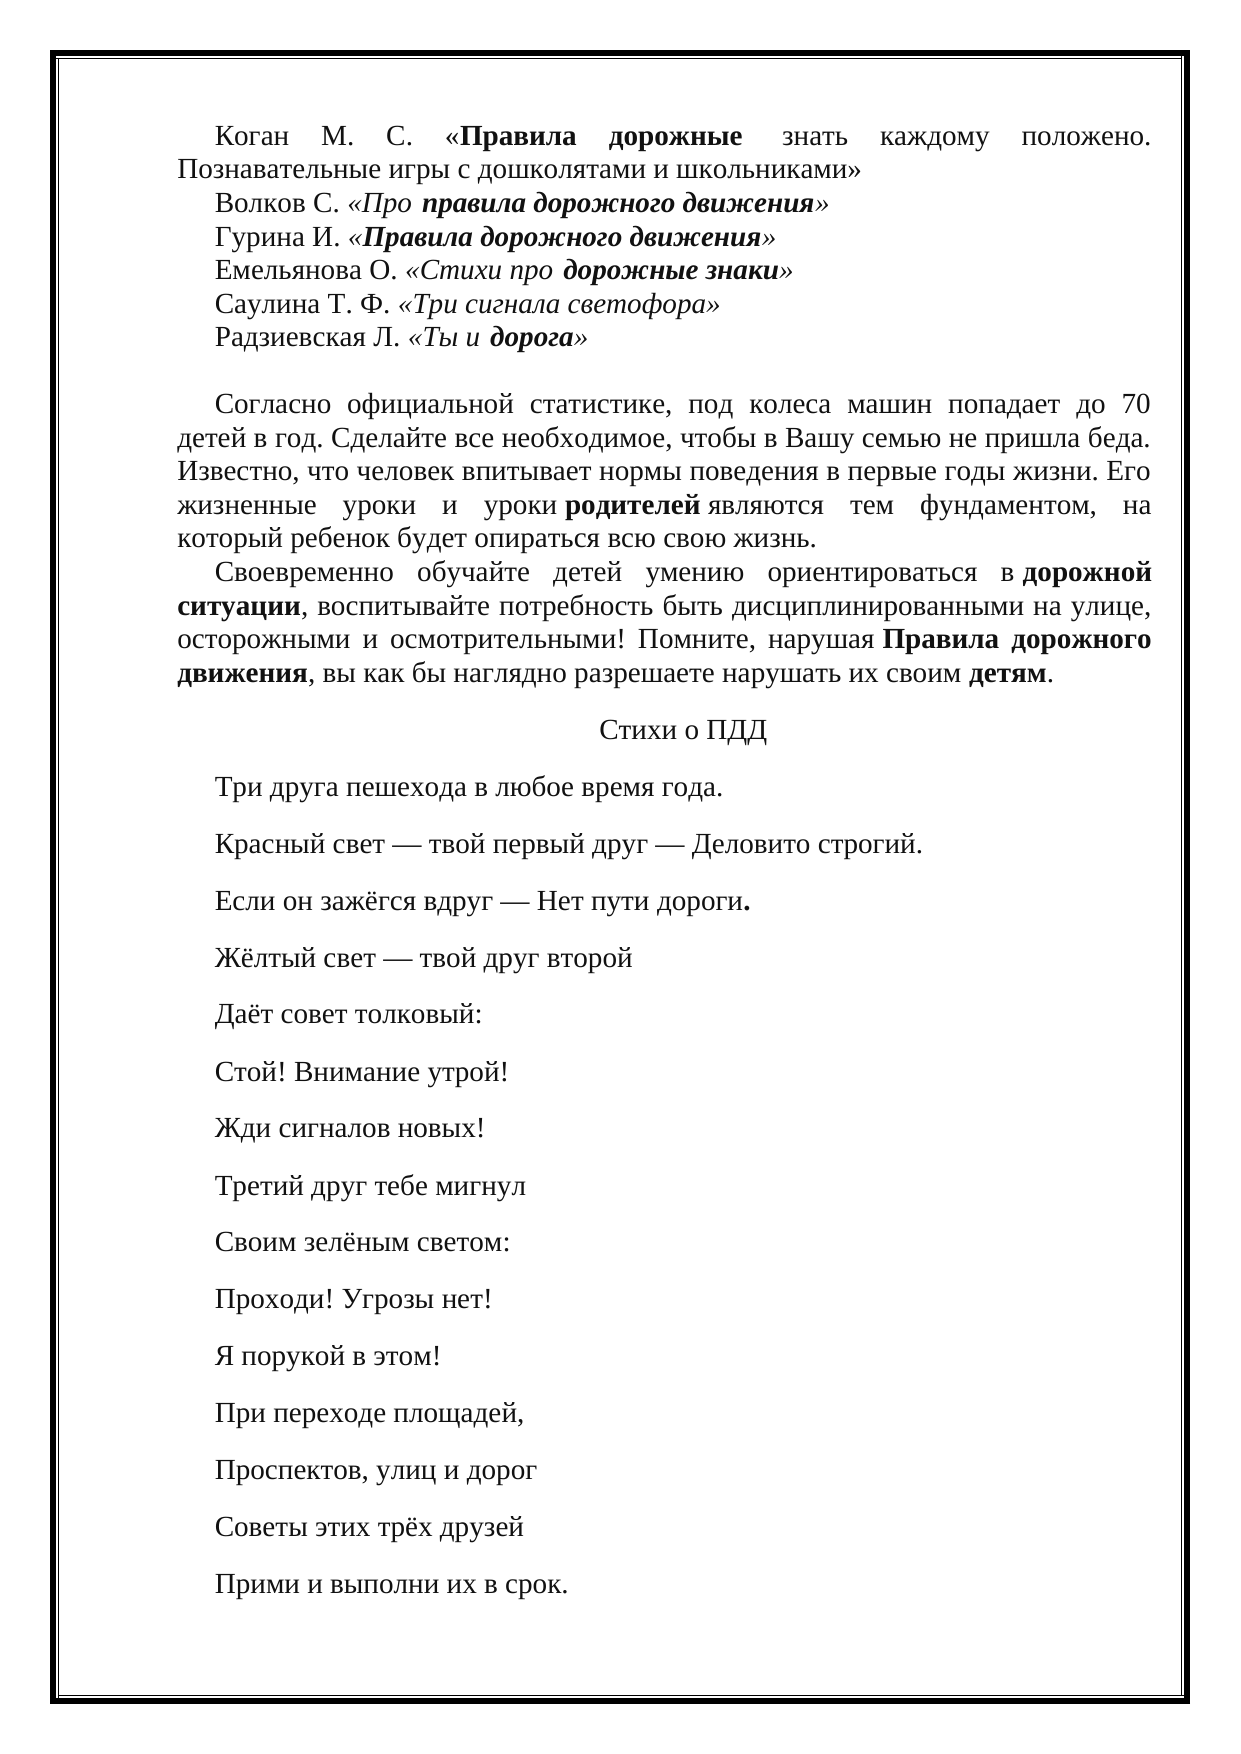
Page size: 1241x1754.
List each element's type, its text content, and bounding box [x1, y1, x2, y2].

text Жди сигналов новых! [177, 1111, 1152, 1144]
text Своевременно обучайте детей умению ориентироваться в дорожной ситуации, воспитывайте потребность быть дисциплинированными на улице, осторожными и осмотрительными! Помните, нарушая Правила дорожного движения, вы как бы наглядно разрешаете нарушать их своим детям. [177, 554, 1152, 688]
text Гурина И. «Правила дорожного движения» [177, 219, 1152, 252]
text Радзиевская Л. «Ты и дорога» [177, 319, 1152, 353]
text Проспектов, улиц и дорог [177, 1452, 1152, 1486]
text Три друга пешехода в любое время года. [177, 769, 1152, 802]
text Волков С. «Про правила дорожного движения» [177, 185, 1152, 219]
text Я порукой в этом! [177, 1338, 1152, 1372]
text Советы этих трёх друзей [177, 1509, 1152, 1543]
text Саулина Т. Ф. «Три сигнала светофора» [177, 286, 1152, 319]
text Стой! Внимание утрой! [177, 1054, 1152, 1087]
text Коган М. С. «Правила дорожные знать каждому положено. Познавательные игры с дошколятами и школьниками» [177, 118, 1152, 185]
text Даёт совет толковый: [177, 997, 1152, 1030]
text Красный свет — твой первый друг — Деловито строгий. [177, 826, 1152, 859]
text Емельянова О. «Стихи про дорожные знаки» [177, 252, 1152, 286]
text Прими и выполни их в срок. [177, 1566, 1152, 1600]
text Если он зажёгся вдруг — Нет пути дороги. [177, 883, 1152, 916]
text Проходи! Угрозы нет! [177, 1282, 1152, 1315]
text Стихи о ПДД [177, 712, 1152, 745]
text Согласно официальной статистике, под колеса машин попадает до 70 детей в год. Сделайте все необходимое, чтобы в Вашу семью не пришла беда. Известно, что человек впитывает нормы поведения в первые годы жизни. Его жизненные уроки и уроки родителей являются тем фундаментом, на который ребенок будет опираться всю свою жизнь. [177, 386, 1152, 554]
text Своим зелёным светом: [177, 1224, 1152, 1258]
text При переходе площадей, [177, 1396, 1152, 1429]
text Жёлтый свет — твой друг второй [177, 940, 1152, 973]
text Третий друг тебе мигнул [177, 1168, 1152, 1201]
